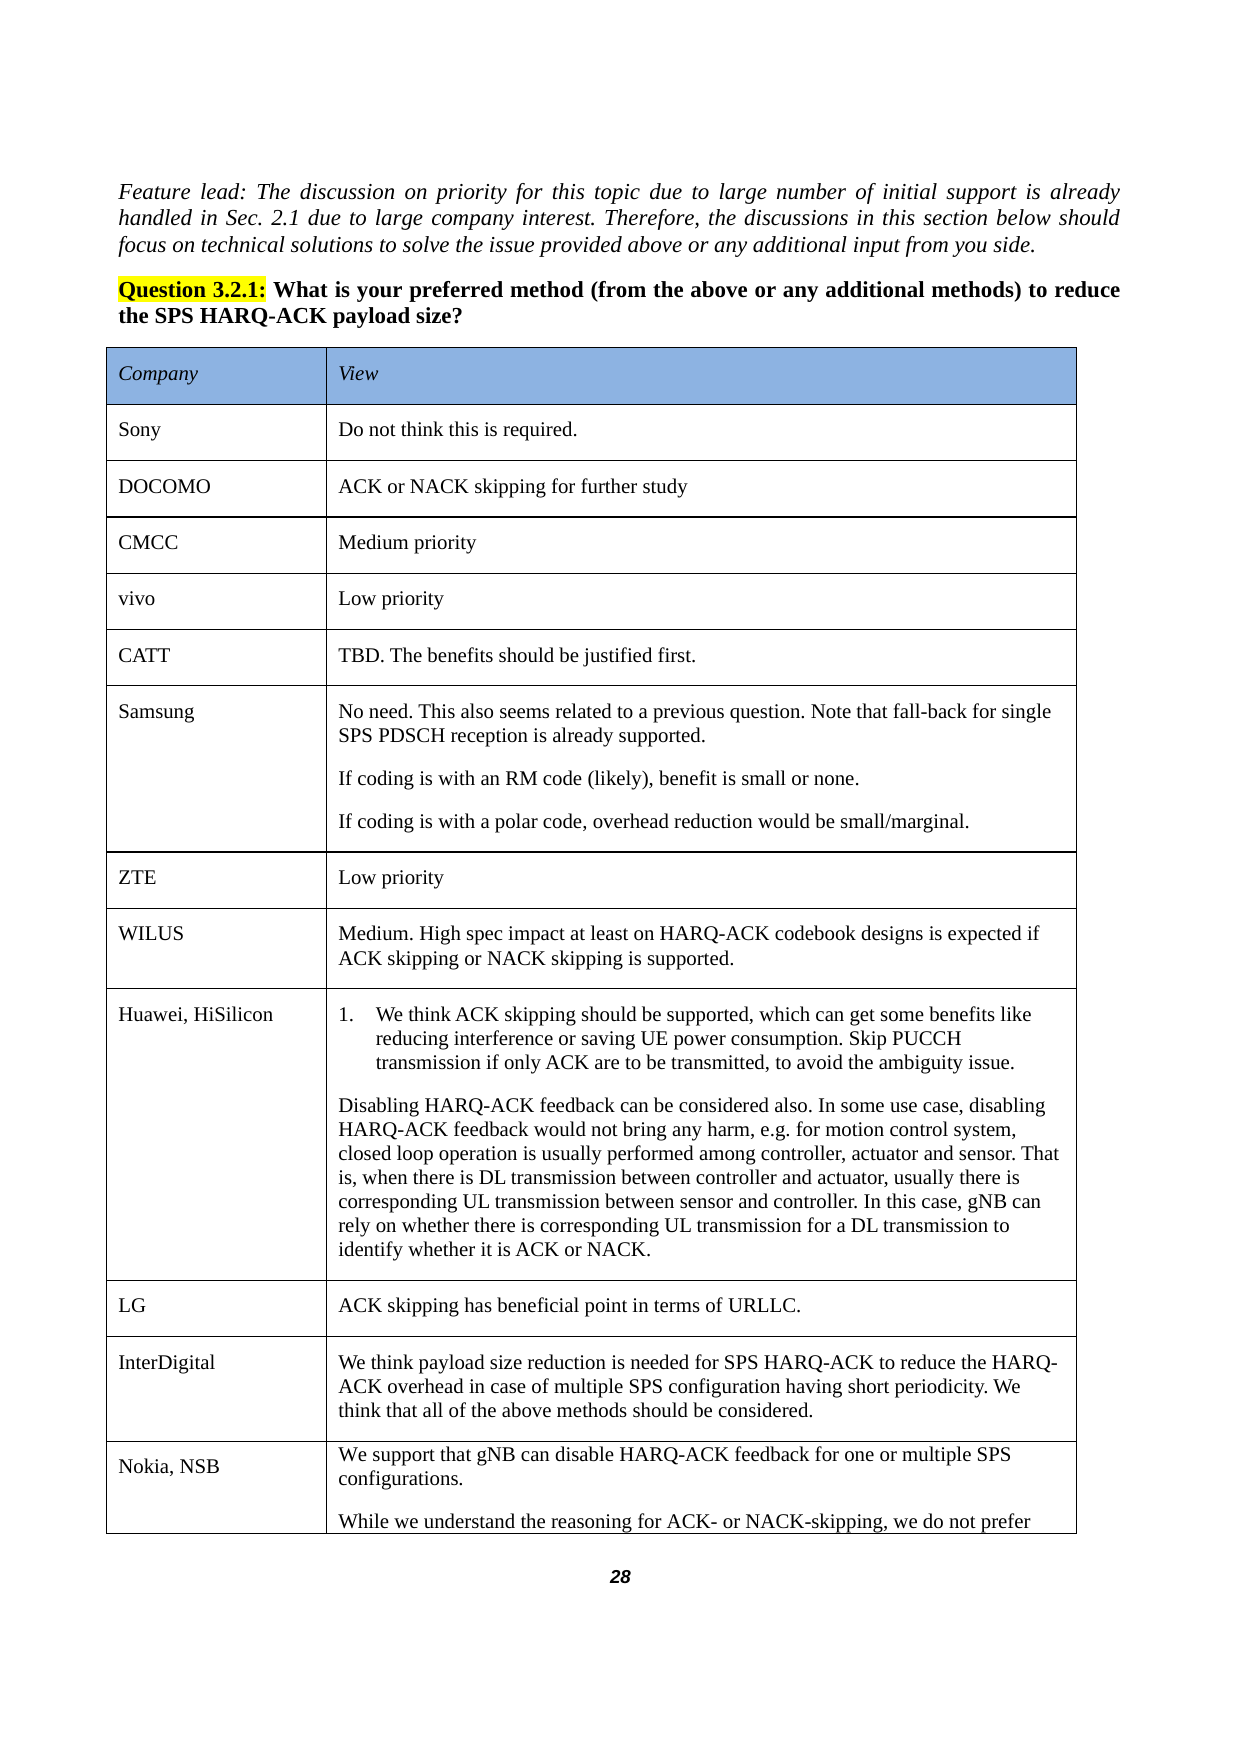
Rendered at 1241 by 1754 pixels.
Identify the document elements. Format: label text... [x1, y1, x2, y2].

table_cell WILUS [107, 909, 326, 988]
table_cell Samsung [107, 686, 326, 851]
table_cell LG [107, 1281, 326, 1336]
table_cell Low priority [327, 853, 1076, 908]
table_cell CATT [107, 630, 326, 685]
table_cell TBD. The benefits should be justified first. [327, 630, 1076, 685]
table_cell ACK skipping has beneficial point in terms of URLLC. [327, 1281, 1076, 1336]
table_cell We think payload size reduction is needed for SPS HARQ-ACK to reduce the HARQ-ACK overhead in case of multiple SPS configuration having short periodicity. We think that all of the above methods should be considered. [327, 1337, 1076, 1441]
table_cell Medium priority [327, 518, 1076, 573]
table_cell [327, 1442, 1076, 1533]
table_cell Do not think this is required. [327, 405, 1076, 460]
table_cell ACK or NACK skipping for further study [327, 461, 1076, 516]
table_header View [327, 348, 1076, 404]
text Feature lead: The discussion on priority for this topic due to large number of initial support is already handled in Sec. 2.1 due to large company interest. Therefore, the discussions in this section below should focus on technical solutions to solve the issue provided above or any additional input from you side. [118, 178, 1122, 257]
table_cell No need. This also seems related to a previous question. Note that fall-back for single SPS PDSCH reception is already supported. If coding is with an RM code (likely), benefit is small or none. If coding is with a polar code, overhead reduction would be small/marginal. [327, 686, 1076, 851]
table_cell Medium. High spec impact at least on HARQ-ACK codebook designs is expected if ACK skipping or NACK skipping is supported. [327, 909, 1076, 988]
table_header Company [107, 348, 326, 404]
table_cell InterDigital [107, 1337, 326, 1441]
table_cell Nokia, NSB [107, 1442, 326, 1533]
table_cell vivo [107, 574, 326, 629]
text Question 3.2.1: What is your preferred method (from the above or any additional methods) to reduce the SPS HARQ-ACK payload size? [118, 276, 1122, 328]
table_cell Huawei, HiSilicon [107, 989, 326, 1280]
table_cell We think ACK skipping should be supported, which can get some benefits like reducing interference or saving UE power consumption. Skip PUCCH transmission if only ACK are to be transmitted, to avoid the ambiguity issue. Disabling HARQ-ACK feedback can be considered also. In some use case, disabling HARQ-ACK feedback would not bring any harm, e.g. for motion control system, closed loop operation is usually performed among controller, actuator and sensor. That is, when there is DL transmission between controller and actuator, usually there is corresponding UL transmission between sensor and controller. In this case, gNB can rely on whether there is corresponding UL transmission for a DL transmission to identify whether it is ACK or NACK. [327, 989, 1076, 1280]
table_cell DOCOMO [107, 461, 326, 516]
table_cell CMCC [107, 518, 326, 573]
table_cell Sony [107, 405, 326, 460]
table_cell Low priority [327, 574, 1076, 629]
table_cell ZTE [107, 853, 326, 908]
